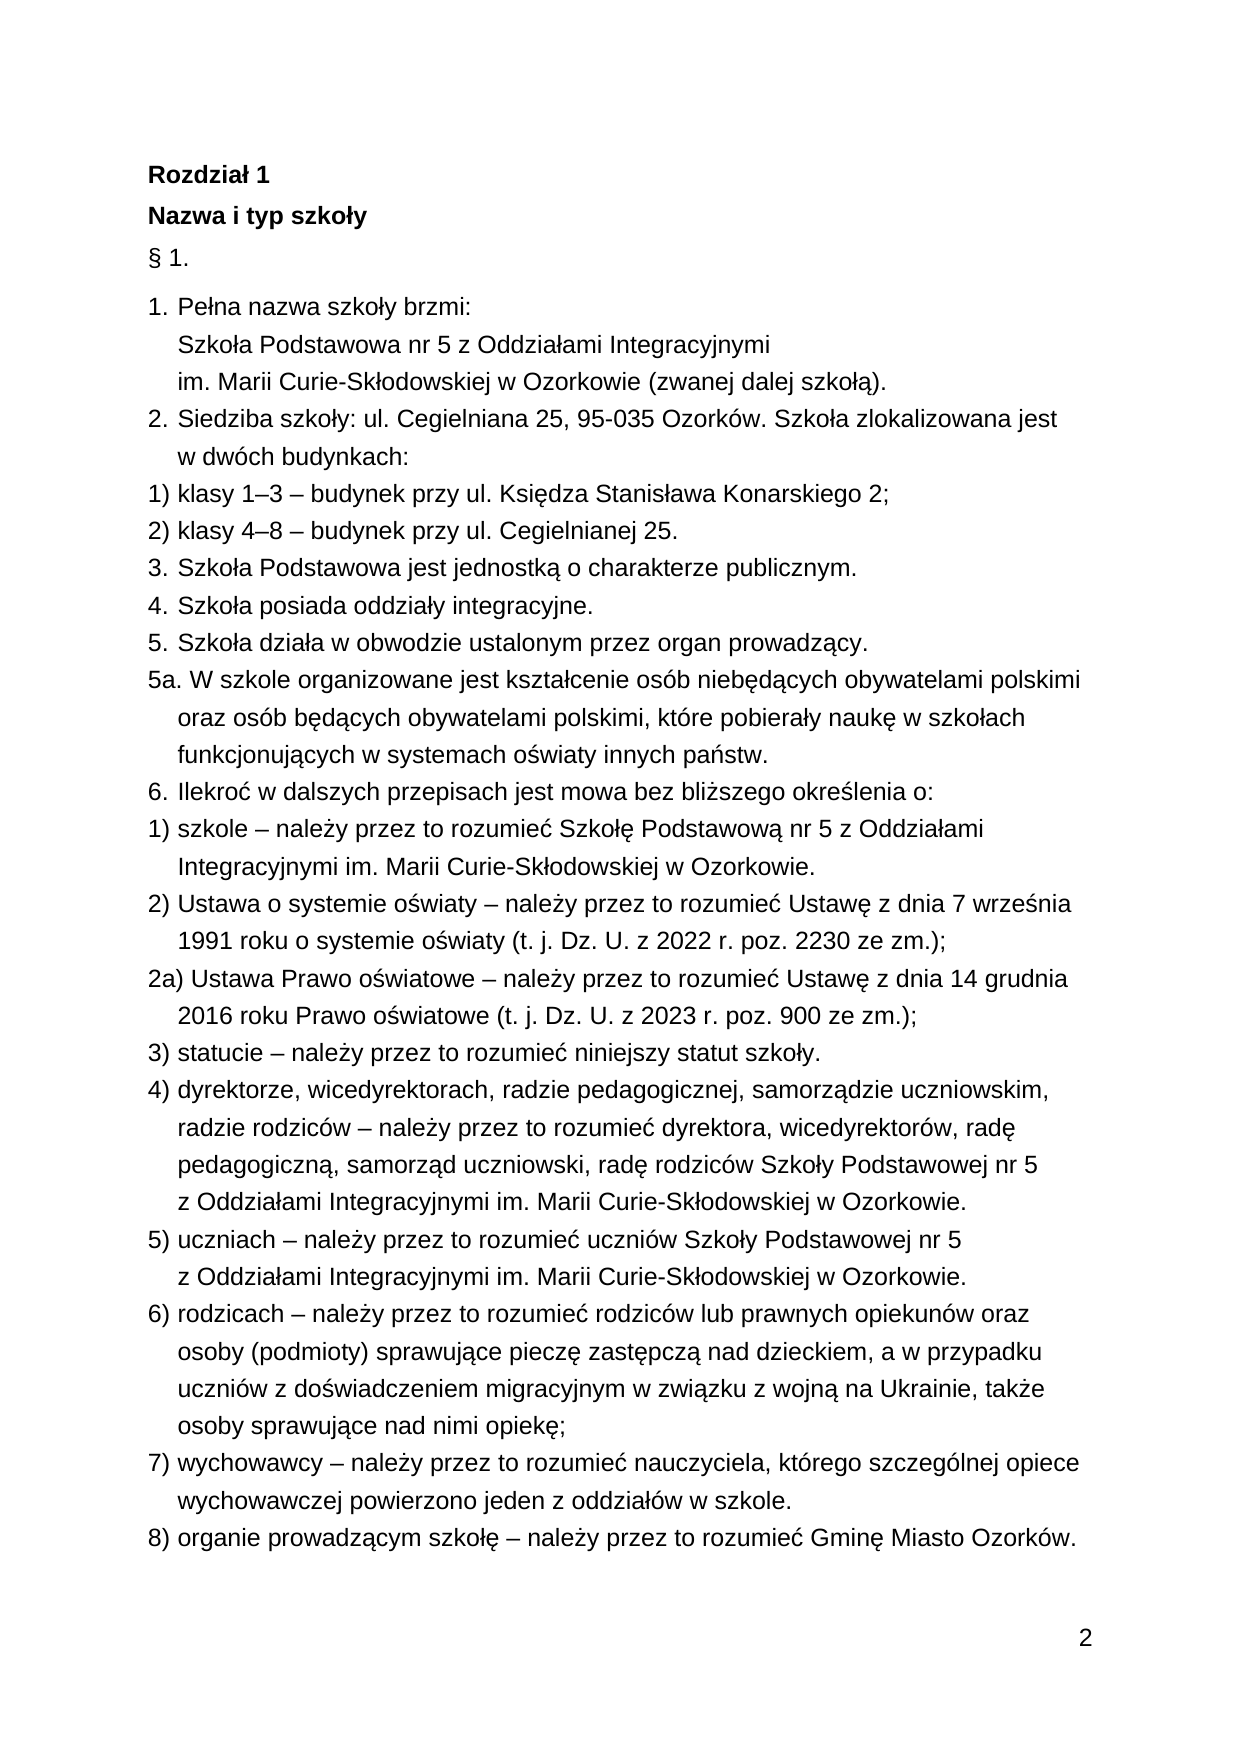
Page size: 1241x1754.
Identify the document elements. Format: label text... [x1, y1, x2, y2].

list uczniach – należy przez to rozumieć uczniów Szkoły Podstawowej nr 5 z Oddziałami Integracyjnymi im. Marii Curie-Skłodowskiej w Ozorkowie. [148, 1225, 1093, 1291]
subtitle Nazwa i typ szkoły [148, 201, 1093, 230]
list statucie – należy przez to rozumieć niniejszy statut szkoły. [148, 1038, 1093, 1067]
list Siedziba szkoły: ul. Cegielniana 25, 95-035 Ozorków. Szkoła zlokalizowana jest w dwóch budynkach: [148, 404, 1093, 470]
list Szkoła posiada oddziały integracyjne. [148, 591, 1093, 619]
list klasy 4–8 – budynek przy ul. Cegielnianej 25. [148, 516, 1093, 545]
list klasy 1–3 – budynek przy ul. Księdza Stanisława Konarskiego 2; [148, 479, 1093, 508]
list Szkoła Podstawowa jest jednostką o charakterze publicznym. [148, 553, 1093, 582]
list Pełna nazwa szkoły brzmi: Szkoła Podstawowa nr 5 z Oddziałami Integracyjnymi im. Marii Curie-Skłodowskiej w Ozorkowie (zwanej dalej szkołą). [148, 292, 1093, 396]
list Szkoła działa w obwodzie ustalonym przez organ prowadzący. [148, 628, 1093, 657]
list rodzicach – należy przez to rozumieć rodziców lub prawnych opiekunów oraz osoby (podmioty) sprawujące pieczę zastępczą nad dzieckiem, a w przypadku uczniów z doświadczeniem migracyjnym w związku z wojną na Ukrainie, także osoby sprawujące nad nimi opiekę; [148, 1299, 1093, 1440]
list szkole – należy przez to rozumieć Szkołę Podstawową nr 5 z Oddziałami Integracyjnymi im. Marii Curie-Skłodowskiej w Ozorkowie. [148, 814, 1093, 881]
text 2a) Ustawa Prawo oświatowe – należy przez to rozumieć Ustawę z dnia 14 grudnia 2016 roku Prawo oświatowe (t. j. Dz. U. z 2023 r. poz. 900 ze zm.); [148, 964, 1093, 1030]
text § 1. [148, 243, 1093, 271]
list Ustawa o systemie oświaty – należy przez to rozumieć Ustawę z dnia 7 września 1991 roku o systemie oświaty (t. j. Dz. U. z 2022 r. poz. 2230 ze zm.); [148, 889, 1093, 955]
list Ilekroć w dalszych przepisach jest mowa bez bliższego określenia o: [148, 777, 1093, 806]
list dyrektorze, wicedyrektorach, radzie pedagogicznej, samorządzie uczniowskim, radzie rodziców – należy przez to rozumieć dyrektora, wicedyrektorów, radę pedagogiczną, samorząd uczniowski, radę rodziców Szkoły Podstawowej nr 5 z Oddziałami Integracyjnymi im. Marii Curie-Skłodowskiej w Ozorkowie. [148, 1076, 1093, 1216]
list organie prowadzącym szkołę – należy przez to rozumieć Gminę Miasto Ozorków. [148, 1523, 1093, 1552]
subtitle Rozdział 1 [148, 160, 1093, 189]
list 5a. W szkole organizowane jest kształcenie osób niebędących obywatelami polskimi oraz osób będących obywatelami polskimi, które pobierały naukę w szkołach funkcjonujących w systemach oświaty innych państw. [148, 665, 1093, 769]
list wychowawcy – należy przez to rozumieć nauczyciela, którego szczególnej opiece wychowawczej powierzono jeden z oddziałów w szkole. [148, 1448, 1093, 1514]
